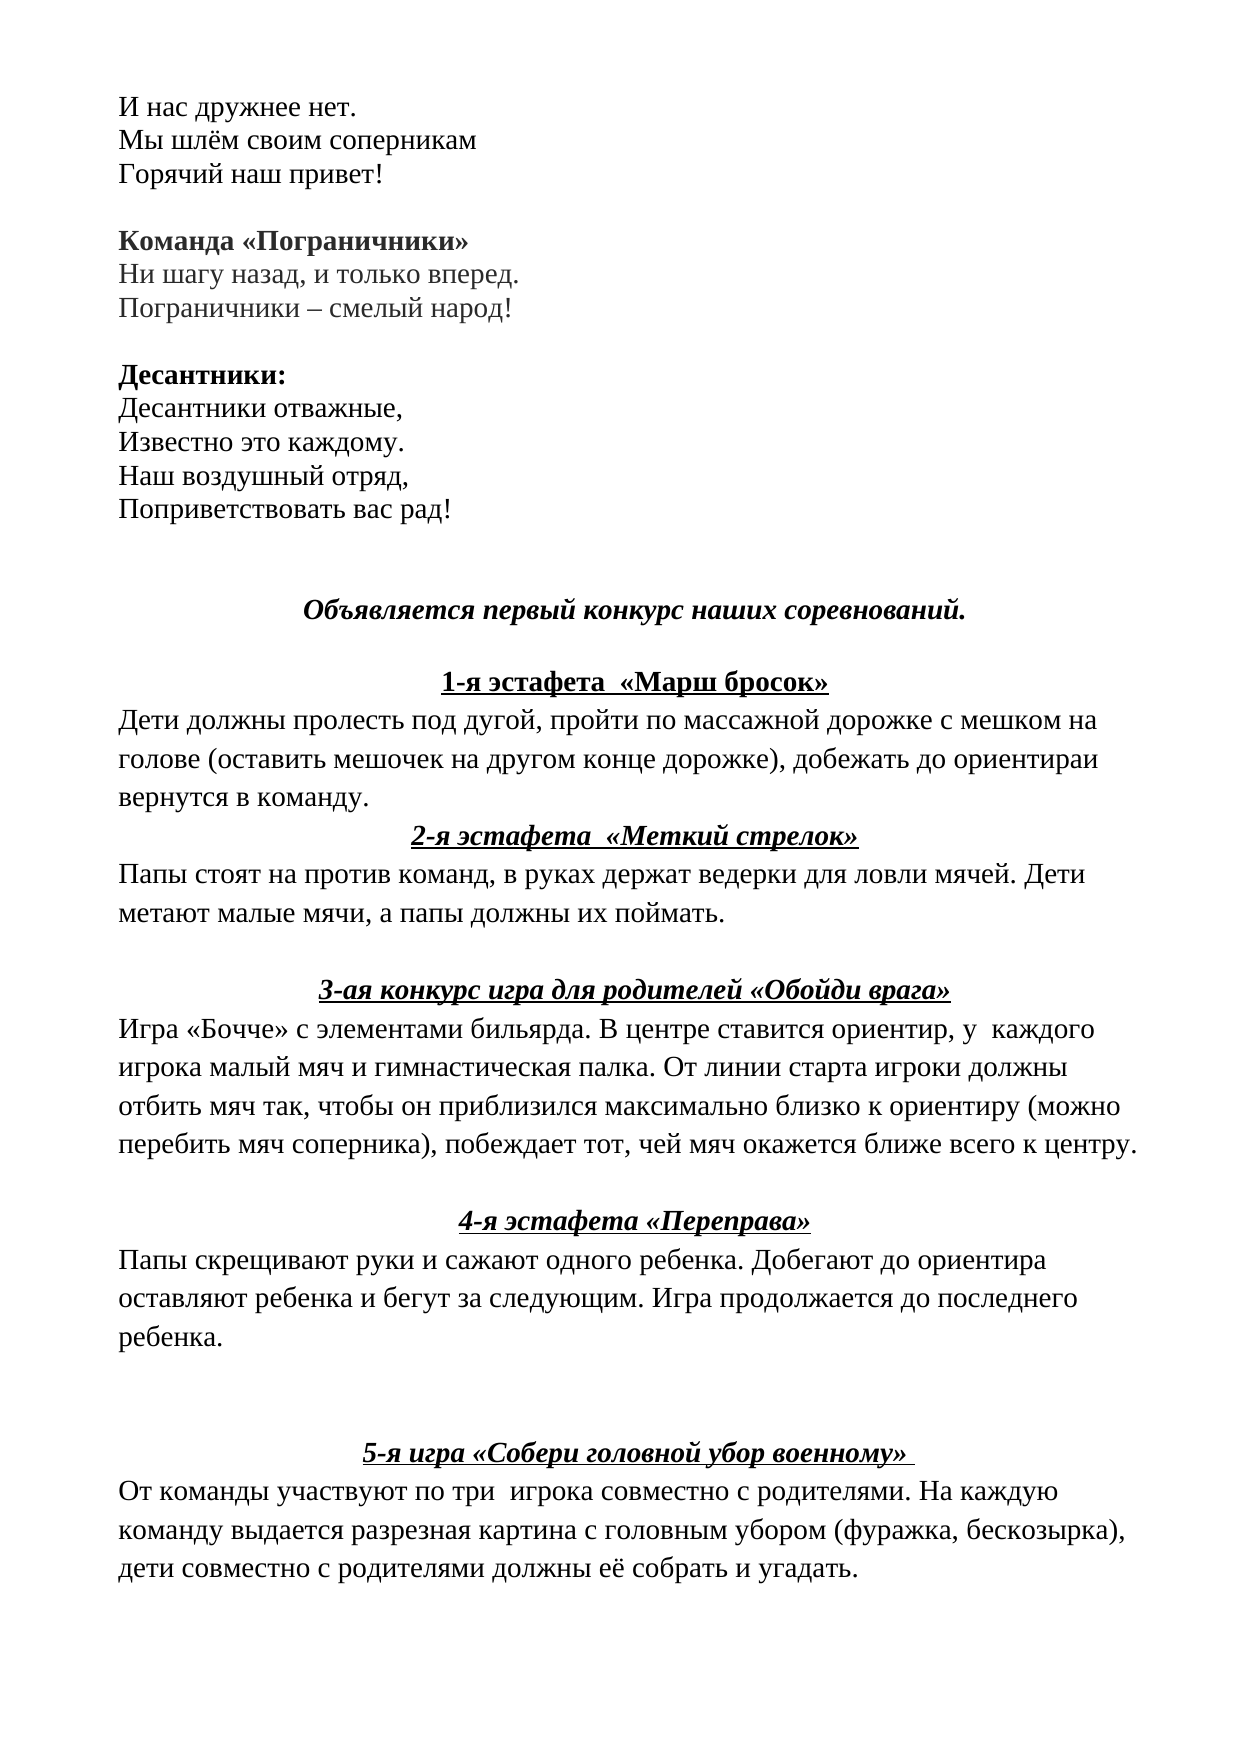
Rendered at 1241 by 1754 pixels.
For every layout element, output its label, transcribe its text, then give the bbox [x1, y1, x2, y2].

text Объявляется первый конкурс наших соревнований. [118, 592, 1152, 625]
text Игра «Бочче» с элементами бильярда. В центре ставится ориентир, у каждого игрока малый мяч и гимнастическая палка. От линии старта игроки должны отбить мяч так, чтобы он приблизился максимально близко к ориентиру (можно перебить мяч соперника), побеждает тот, чей мяч окажется ближе всего к центру. [118, 1011, 1152, 1160]
text 2-я эстафета «Меткий стрелок» [118, 818, 1152, 852]
text Мы шлём своим соперникам [118, 122, 1152, 156]
text Дети должны пролесть под дугой, пройти по массажной дорожке с мешком на голове (оставить мешочек на другом конце дорожке), добежать до ориентираи вернутся в команду. [118, 702, 1152, 813]
text Папы скрещивают руки и сажают одного ребенка. Добегают до ориентира оставляют ребенка и бегут за следующим. Игра продолжается до последнего ребенка. [118, 1242, 1152, 1353]
text И нас дружнее нет. [118, 89, 1152, 122]
text От команды участвуют по три игрока совместно с родителями. На каждую команду выдается разрезная картина с головным убором (фуражка, бескозырка), дети совместно с родителями должны её собрать и угадать. [118, 1473, 1152, 1584]
text Горячий наш привет! [118, 156, 1152, 189]
text 4-я эстафета «Переправа» [118, 1203, 1152, 1237]
text Команда «Пограничники» Ни шагу назад, и только вперед. Пограничники – смелый народ! [469, 223, 1152, 323]
text 5-я игра «Собери головной убор военному» [118, 1435, 1152, 1468]
text Десантники: [118, 357, 1152, 391]
text Десантники отважные, [118, 391, 1152, 424]
text 1-я эстафета «Марш бросок» [118, 664, 1152, 697]
text Наш воздушный отряд, [118, 458, 1152, 491]
text 3-ая конкурс игра для родителей «Обойди врага» [118, 972, 1152, 1006]
text Папы стоят на против команд, в руках держат ведерки для ловли мячей. Дети метают малые мячи, а папы должны их поймать. [118, 857, 1152, 929]
text Известно это каждому. [118, 424, 1152, 458]
text Поприветствовать вас рад! [118, 491, 1152, 525]
